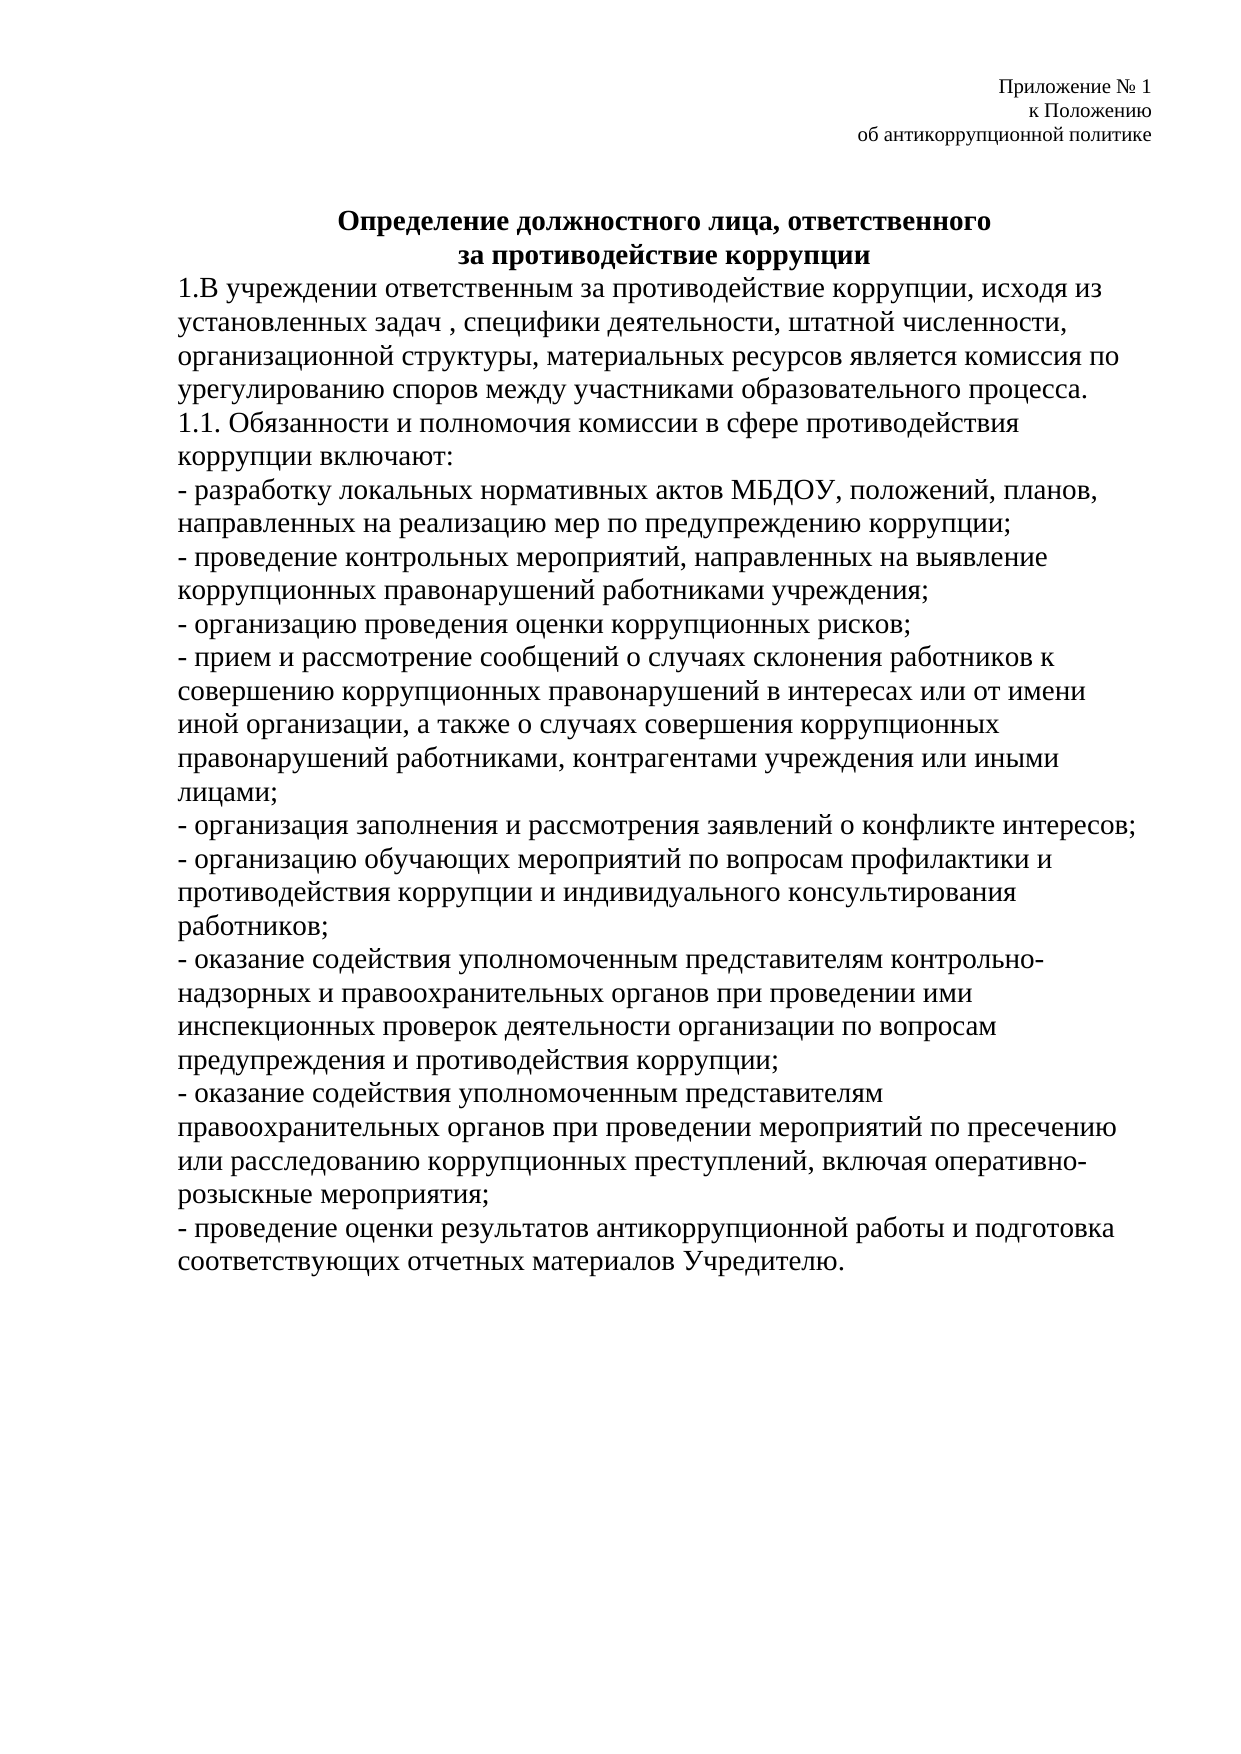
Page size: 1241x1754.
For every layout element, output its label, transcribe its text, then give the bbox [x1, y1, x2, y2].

text 1.В учреждении ответственным за противодействие коррупции, исходя из установленных задач , специфики деятельности, штатной численности, организационной структуры, материальных ресурсов является комиссия по урегулированию споров между участниками образовательного процесса. 1.1. Обязанности и полномочия комиссии в сфере противодействия коррупции включают: - разработку локальных нормативных актов МБДОУ, положений, планов, направленных на реализацию мер по предупреждению коррупции; - проведение контрольных мероприятий, направленных на выявление коррупционных правонарушений работниками учреждения; - организацию проведения оценки коррупционных рисков; - прием и рассмотрение сообщений о случаях склонения работников к совершению коррупционных правонарушений в интересах или от имени иной организации, а также о случаях совершения коррупционных правонарушений работниками, контрагентами учреждения или иными лицами; - организация заполнения и рассмотрения заявлений о конфликте интересов; - организацию обучающих мероприятий по вопросам профилактики и противодействия коррупции и индивидуального консультирования работников; - оказание содействия уполномоченным представителям контрольно-надзорных и правоохранительных органов при проведении ими инспекционных проверок деятельности организации по вопросам предупреждения и противодействия коррупции; - оказание содействия уполномоченным представителям правоохранительных органов при проведении мероприятий по пресечению или расследованию коррупционных преступлений, включая оперативно-розыскные мероприятия; - проведение оценки результатов антикоррупционной работы и подготовка соответствующих отчетных материалов Учредителю. [177, 271, 1152, 1277]
text Приложение № 1 [176, 74, 1152, 98]
text Определение должностного лица, ответственного за противодействие коррупции [177, 203, 1152, 271]
text к Положению об антикоррупционной политике [177, 98, 1152, 146]
